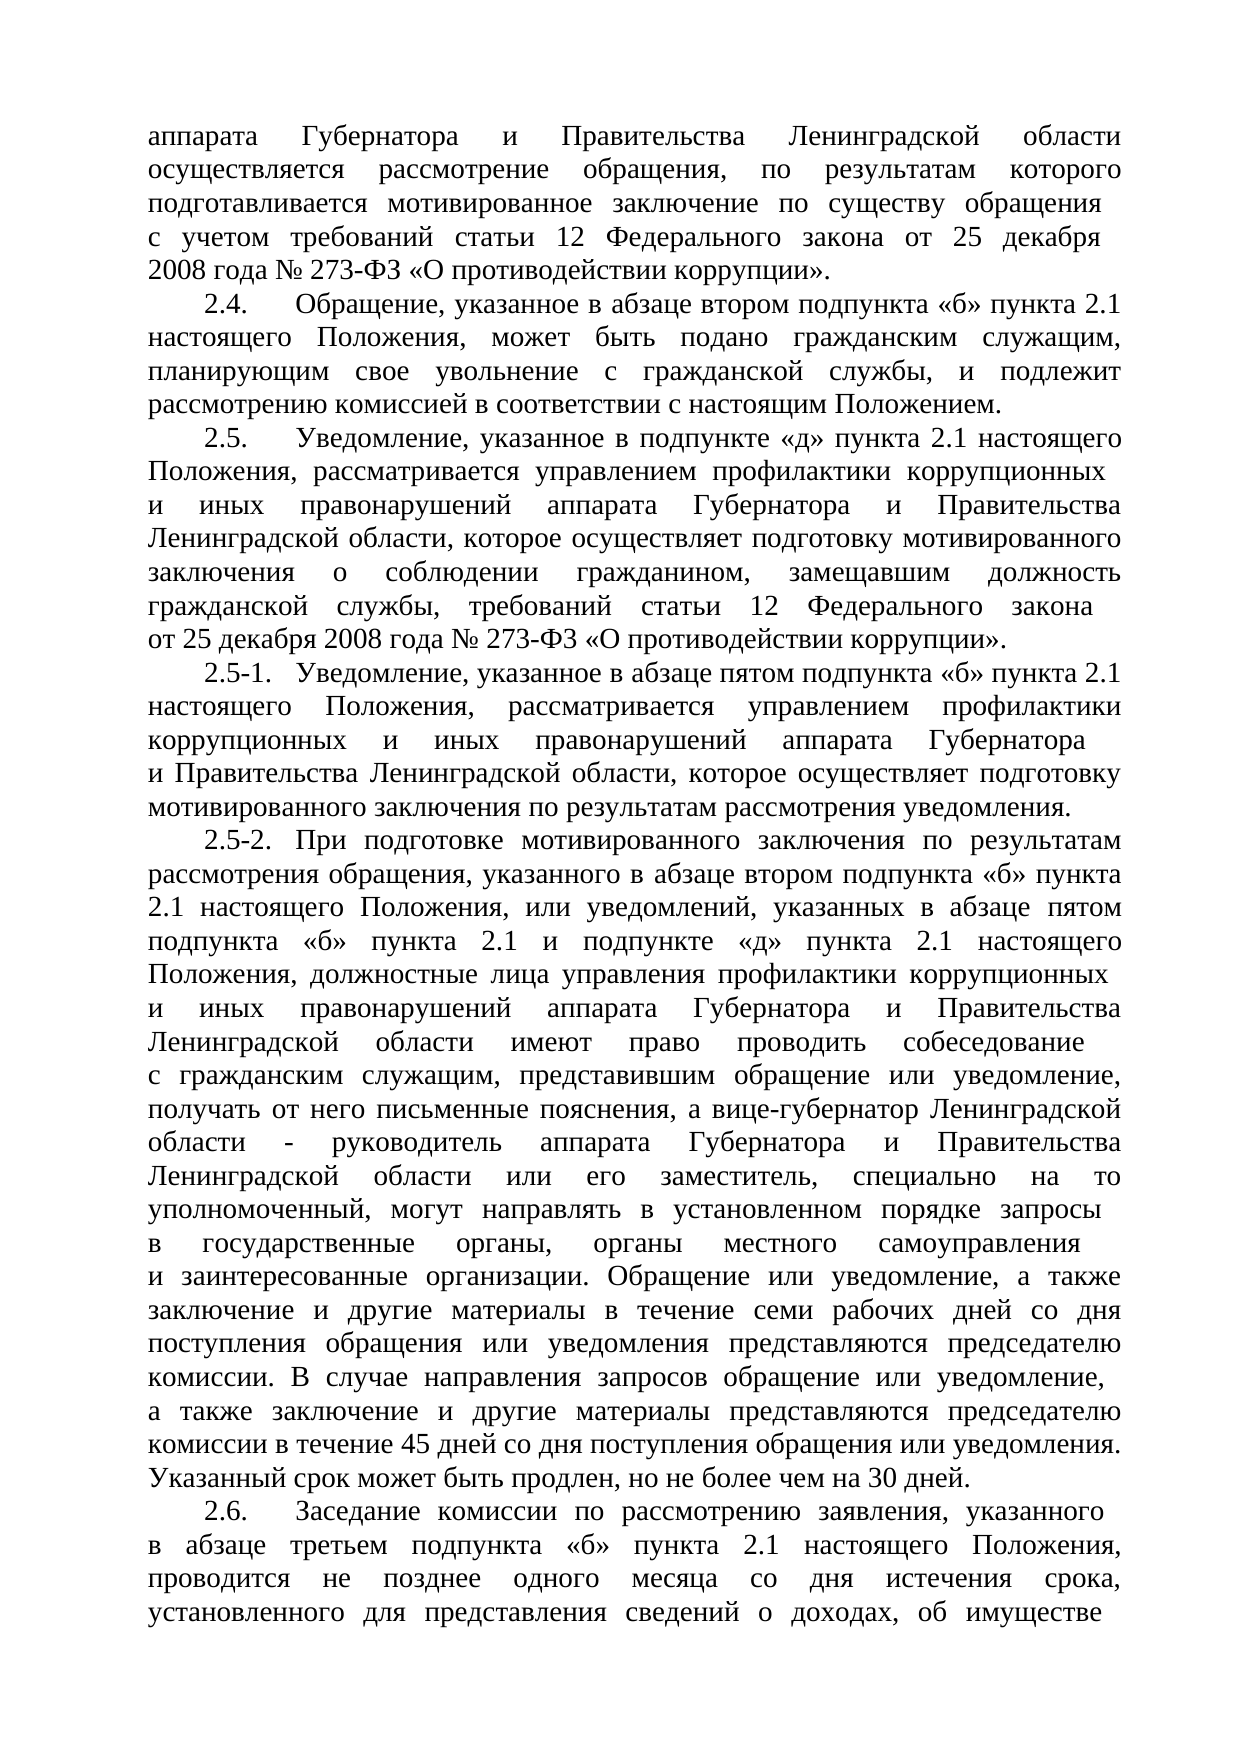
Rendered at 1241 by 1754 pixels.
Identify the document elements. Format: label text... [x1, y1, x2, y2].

text 2.5. Уведомление, указанное в подпункте «д» пункта 2.1 настоящего Положения, рассматривается управлением профилактики коррупционных и иных правонарушений аппарата Губернатора и Правительства Ленинградской области, которое осуществляет подготовку мотивированного заключения о соблюдении гражданином, замещавшим должность гражданской службы, требований статьи 12 Федерального закона от 25 декабря 2008 года № 273-Ф3 «О противодействии коррупции». [148, 420, 1122, 655]
text 2.5-1. Уведомление, указанное в абзаце пятом подпункта «б» пункта 2.1 настоящего Положения, рассматривается управлением профилактики коррупционных и иных правонарушений аппарата Губернатора и Правительства Ленинградской области, которое осуществляет подготовку мотивированного заключения по результатам рассмотрения уведомления. [148, 655, 1122, 822]
text 2.4. Обращение, указанное в абзаце втором подпункта «б» пункта 2.1 настоящего Положения, может быть подано гражданским служащим, планирующим свое увольнение с гражданской службы, и подлежит рассмотрению комиссией в соответствии с настоящим Положением. [148, 286, 1122, 420]
text 2.5-2. При подготовке мотивированного заключения по результатам рассмотрения обращения, указанного в абзаце втором подпункта «б» пункта 2.1 настоящего Положения, или уведомлений, указанных в абзаце пятом подпункта «б» пункта 2.1 и подпункте «д» пункта 2.1 настоящего Положения, должностные лица управления профилактики коррупционных и иных правонарушений аппарата Губернатора и Правительства Ленинградской области имеют право проводить собеседование с гражданским служащим, представившим обращение или уведомление, получать от него письменные пояснения, а вице-губернатор Ленинградской области - руководитель аппарата Губернатора и Правительства Ленинградской области или его заместитель, специально на то уполномоченный, могут направлять в установленном порядке запросы в государственные органы, органы местного самоуправления и заинтересованные организации. Обращение или уведомление, а также заключение и другие материалы в течение семи рабочих дней со дня поступления обращения или уведомления представляются председателю комиссии. В случае направления запросов обращение или уведомление, а также заключение и другие материалы представляются председателю комиссии в течение 45 дней со дня поступления обращения или уведомления. Указанный срок может быть продлен, но не более чем на 30 дней. [148, 822, 1122, 1493]
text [148, 118, 1122, 286]
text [148, 1493, 1122, 1627]
